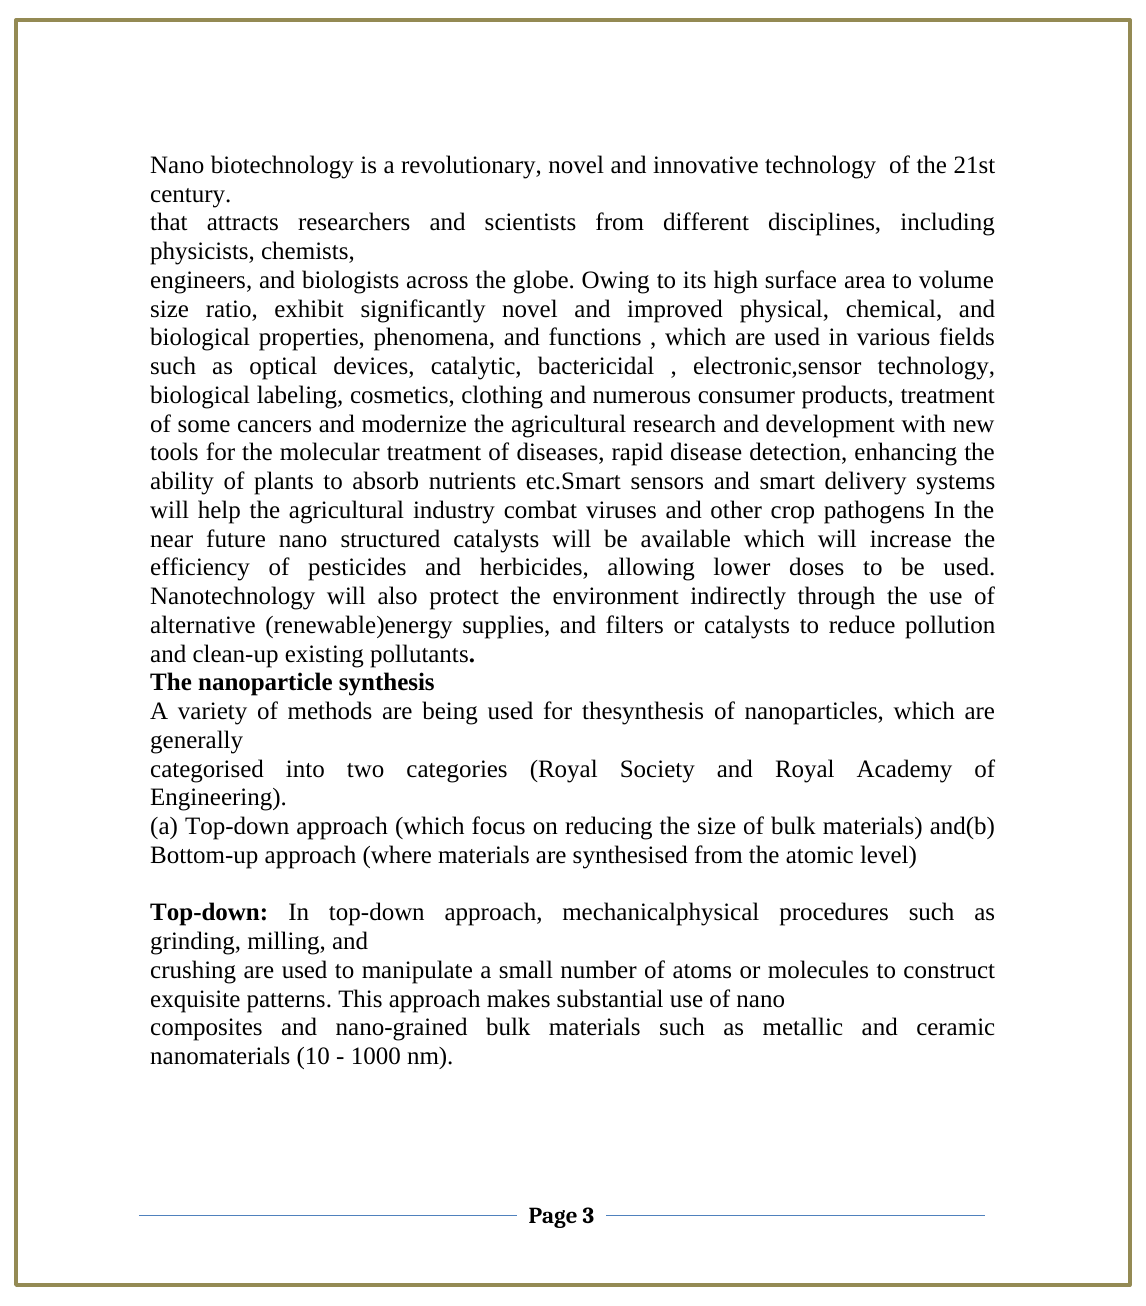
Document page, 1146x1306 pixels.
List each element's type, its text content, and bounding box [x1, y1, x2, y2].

text Top-down: In top-down approach, mechanicalphysical procedures such as grinding, milling, and [150, 897, 996, 955]
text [150, 150, 996, 207]
text A variety of methods are being used for thesynthesis of nanoparticles, which are generally [150, 696, 996, 754]
text categorised into two categories (Royal Society and Royal Academy of Engineering). [150, 754, 996, 811]
text that attracts researchers and scientists from different disciplines, including physicists, chemists, [150, 207, 996, 265]
text crushing are used to manipulate a small number of atoms or molecules to construct exquisite patterns. This approach makes substantial use of nano [150, 955, 996, 1012]
text composites and nano-grained bulk materials such as metallic and ceramic nanomaterials (10 - 1000 nm). [150, 1012, 996, 1070]
text engineers, and biologists across the globe. Owing to its high surface area to volume size ratio, exhibit significantly novel and improved physical, chemical, and biological properties, phenomena, and functions , which are used in various fields such as optical devices, catalytic, bactericidal , electronic,sensor technology, biological labeling, cosmetics, clothing and numerous consumer products, treatment of some cancers and modernize the agricultural research and development with new tools for the molecular treatment of diseases, rapid disease detection, enhancing the ability of plants to absorb nutrients etc.Smart sensors and smart delivery systems will help the agricultural industry combat viruses and other crop pathogens In the near future nano structured catalysts will be available which will increase the efficiency of pesticides and herbicides, allowing lower doses to be used. Nanotechnology will also protect the environment indirectly through the use of alternative (renewable)energy supplies, and filters or catalysts to reduce pollution and clean-up existing pollutants. [150, 265, 996, 667]
text (a) Top-down approach (which focus on reducing the size of bulk materials) and(b) Bottom-up approach (where materials are synthesised from the atomic level) [150, 811, 996, 869]
text The nanoparticle synthesis [150, 667, 996, 696]
